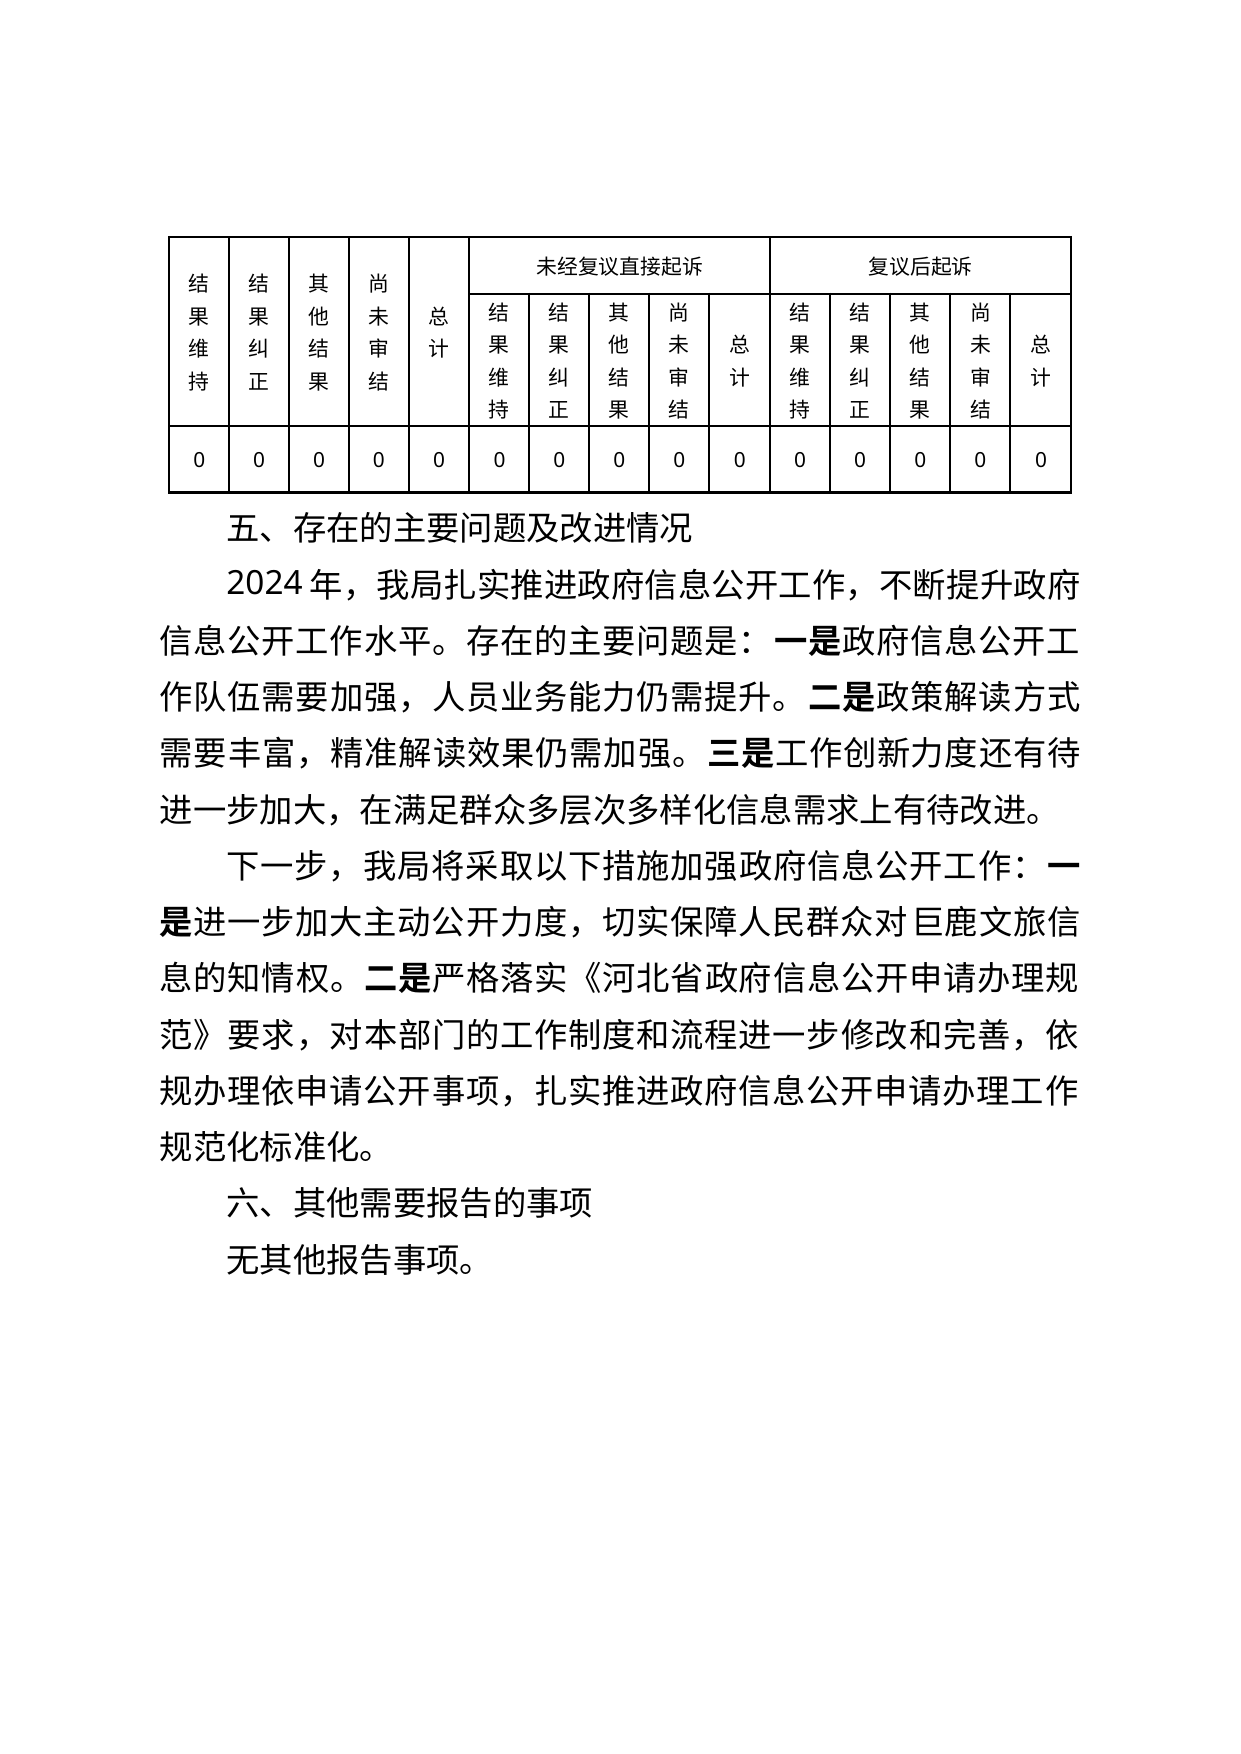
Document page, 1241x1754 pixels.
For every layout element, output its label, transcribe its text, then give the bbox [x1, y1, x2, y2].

table_cell 其他 结果 [590, 295, 648, 424]
table_cell 0 [530, 427, 588, 491]
table_cell 0 [891, 427, 949, 491]
table_cell 其他 结果 [891, 295, 949, 424]
table_cell 0 [170, 427, 228, 491]
table_cell 结果 维持 [470, 295, 528, 424]
table_cell 0 [831, 427, 889, 491]
text 2024年，我局扎实推进政府信息公开工作，不断提升政府信息公开工作水平。存在的主要问题是：一是政府信息公开工作队伍需要加强，人员业务能力仍需提升。二是政策解读方式需要丰富，精准解读效果仍需加强。三是工作创新力度还有待进一步加大，在满足群众多层次多样化信息需求上有待改进。 [159, 558, 1081, 840]
table_cell 0 [650, 427, 708, 491]
table_cell 0 [951, 427, 1009, 491]
table_cell 0 [230, 427, 288, 491]
table_cell 0 [590, 427, 648, 491]
table_cell 尚未 审结 [951, 295, 1009, 424]
table_cell 0 [410, 427, 468, 491]
table_cell 0 [290, 427, 348, 491]
table_cell 结果维持 [170, 238, 228, 424]
table_cell 未经复议直接起诉 [470, 238, 769, 292]
table_cell 尚未 审结 [350, 238, 408, 424]
table_cell 0 [710, 427, 769, 491]
table_cell 0 [470, 427, 528, 491]
table_cell 其他 结果 [290, 238, 348, 424]
table_cell 总计 [1011, 295, 1070, 424]
text 下一步，我局将采取以下措施加强政府信息公开工作：一是进一步加大主动公开力度，切实保障人民群众对巨鹿文旅信息的知情权。二是严格落实《河北省政府信息公开申请办理规范》要求，对本部门的工作制度和流程进一步修改和完善，依规办理依申请公开事项，扎实推进政府信息公开申请办理工作规范化标准化。 [159, 840, 1081, 1177]
table_cell 尚未 审结 [650, 295, 708, 424]
list 无其他报告事项。 [159, 1233, 1081, 1355]
table_cell 0 [1011, 427, 1070, 491]
table_cell 结果 维持 [771, 295, 829, 424]
table_cell 复议后起诉 [771, 238, 1070, 292]
table_cell 总计 [710, 295, 769, 424]
table_cell 总计 [410, 238, 468, 424]
text 五、存在的主要问题及改进情况 [159, 493, 1081, 558]
table_cell 结果 纠正 [530, 295, 588, 424]
table_cell 0 [350, 427, 408, 491]
table_cell 结果 纠正 [831, 295, 889, 424]
table_cell 0 [771, 427, 829, 491]
list 其他需要报告的事项 [159, 1177, 1081, 1233]
table_cell 结果 纠正 [230, 238, 288, 424]
